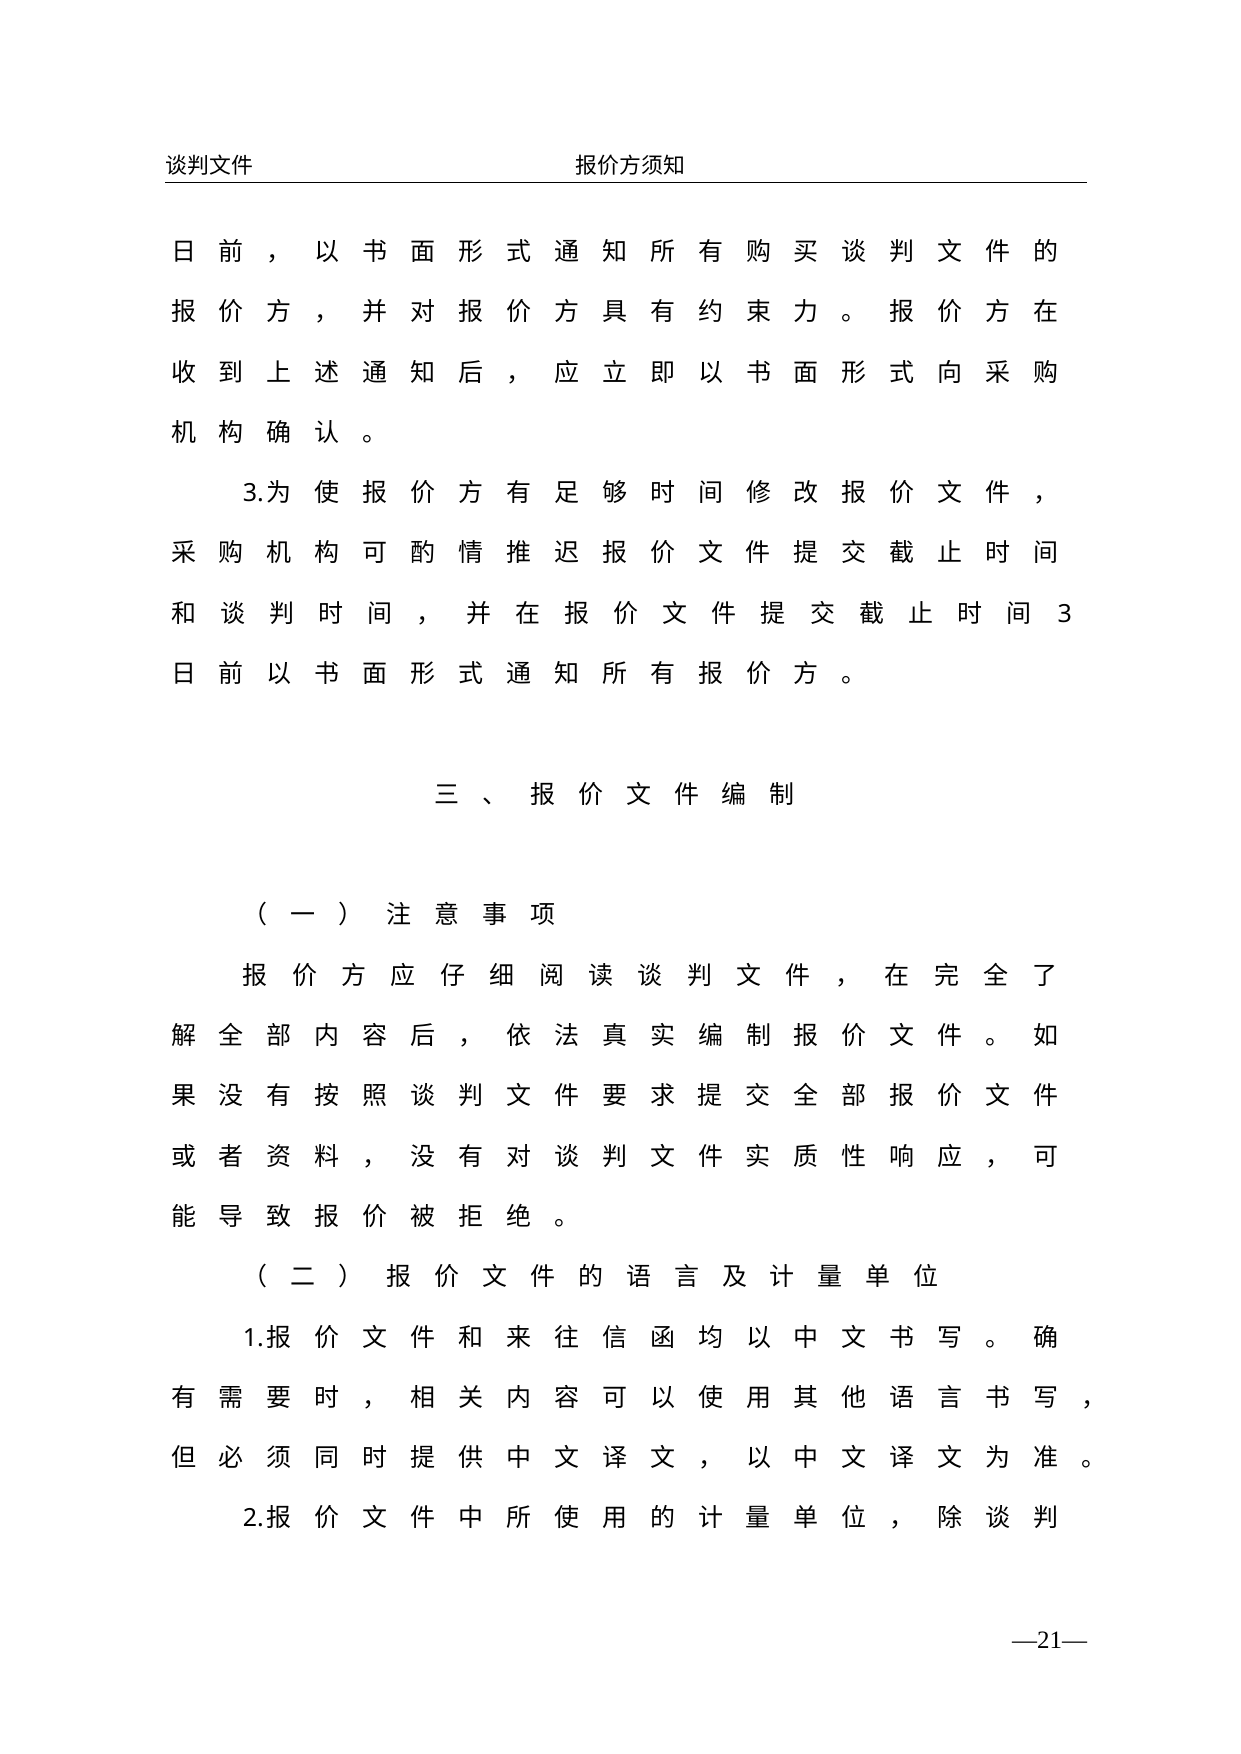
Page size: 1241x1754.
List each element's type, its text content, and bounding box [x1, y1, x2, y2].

text 1.报价文件和来往信函均以中文书写。确有需要时，相关内容可以使用其他语言书写，但必须同时提供中文译文，以中文译文为准。 [171, 1305, 1081, 1486]
text （二）报价文件的语言及计量单位 [171, 1245, 1081, 1305]
text 3.为使报价方有足够时间修改报价文件，采购机构可酌情推迟报价文件提交截止时间和谈判时间，并在报价文件提交截止时间3日前以书面形式通知所有报价方。 [171, 461, 1081, 702]
text 报价方应仔细阅读谈判文件，在完全了解全部内容后，依法真实编制报价文件。如果没有按照谈判文件要求提交全部报价文件或者资料，没有对谈判文件实质性响应，可能导致报价被拒绝。 [171, 943, 1081, 1245]
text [171, 219, 1081, 461]
text 三、报价文件编制 [171, 762, 1081, 822]
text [171, 1486, 1081, 1546]
text （一）注意事项 [171, 883, 1081, 943]
